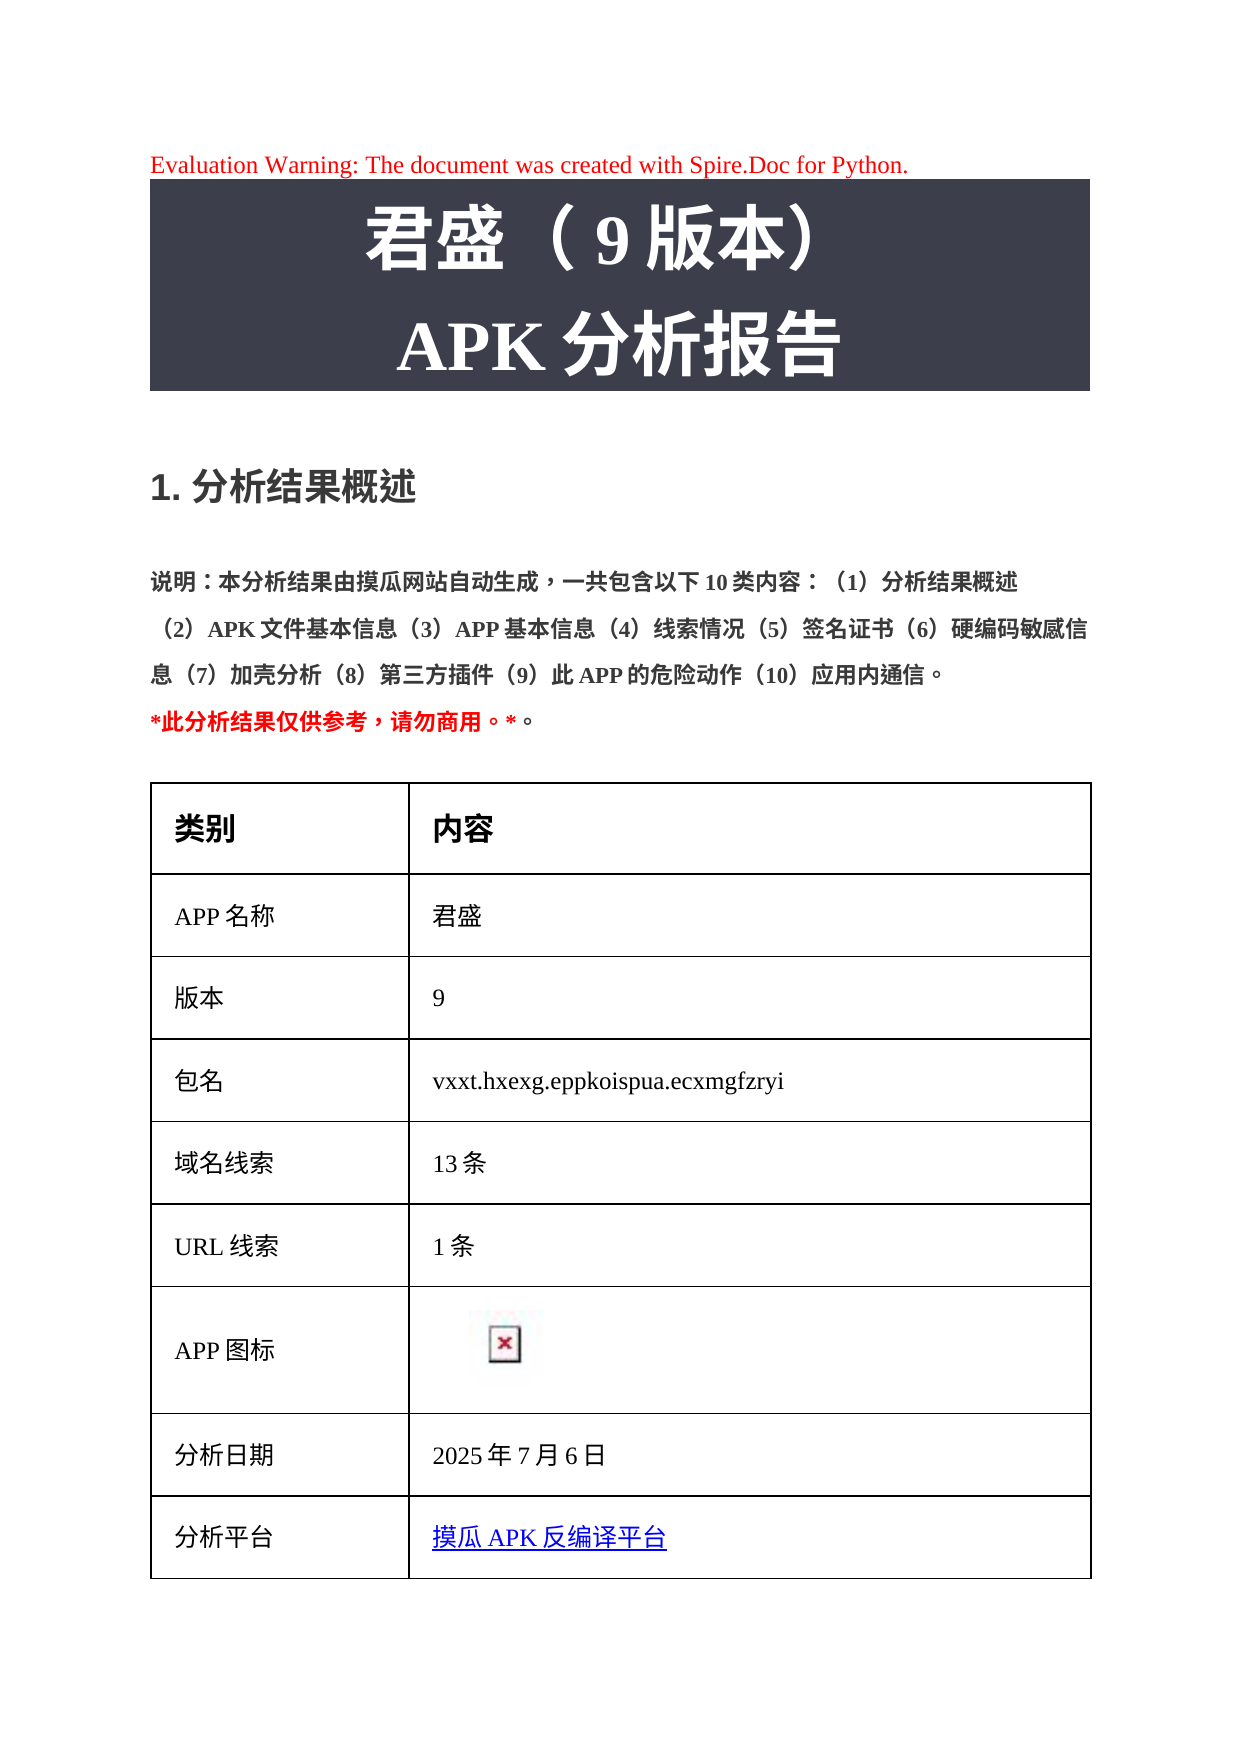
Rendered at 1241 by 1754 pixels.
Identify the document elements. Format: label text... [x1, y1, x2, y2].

table_cell 君盛 [410, 875, 1090, 956]
table_header 内容 [410, 784, 1090, 873]
table_cell 版本 [152, 957, 408, 1038]
table_cell APP名称 [152, 875, 408, 956]
table_cell URL线索 [152, 1205, 408, 1286]
text Evaluation Warning: The document was created with Spire.Doc for Python. [150, 150, 1090, 179]
table_cell 分析平台 [152, 1497, 408, 1577]
table_cell 1条 [410, 1205, 1090, 1286]
table_header 类别 [152, 784, 408, 873]
table_cell vxxt.hxexg.eppkoispua.ecxmgfzryi [410, 1040, 1090, 1121]
table_cell 9 [410, 957, 1090, 1038]
table_cell 分析日期 [152, 1414, 408, 1495]
picture [469, 1310, 549, 1389]
table_cell 摸瓜APK反编译平台 [410, 1497, 1090, 1577]
table_cell 域名线索 [152, 1122, 408, 1203]
table_cell APP图标 [152, 1287, 408, 1412]
table_cell 2025年7月6日 [410, 1414, 1090, 1495]
text 君盛（ 9版本） APK分析报告 [150, 179, 1090, 391]
table_cell [410, 1287, 1090, 1412]
text 说明：本分析结果由摸瓜网站自动生成，一共包含以下10类内容：（1）分析结果概述（2）APK文件基本信息（3）APP基本信息（4）线索情况（5）签名证书（6）硬编码敏感信息（7）加壳分析（8）第三方插件（9）此APP的危险动作（10）应用内通信。 *此分析结果仅供参考，请勿商用。*。 [150, 566, 1090, 737]
subtitle 1. 分析结果概述 [150, 460, 1090, 511]
table_cell 13条 [410, 1122, 1090, 1203]
table_cell 包名 [152, 1040, 408, 1121]
